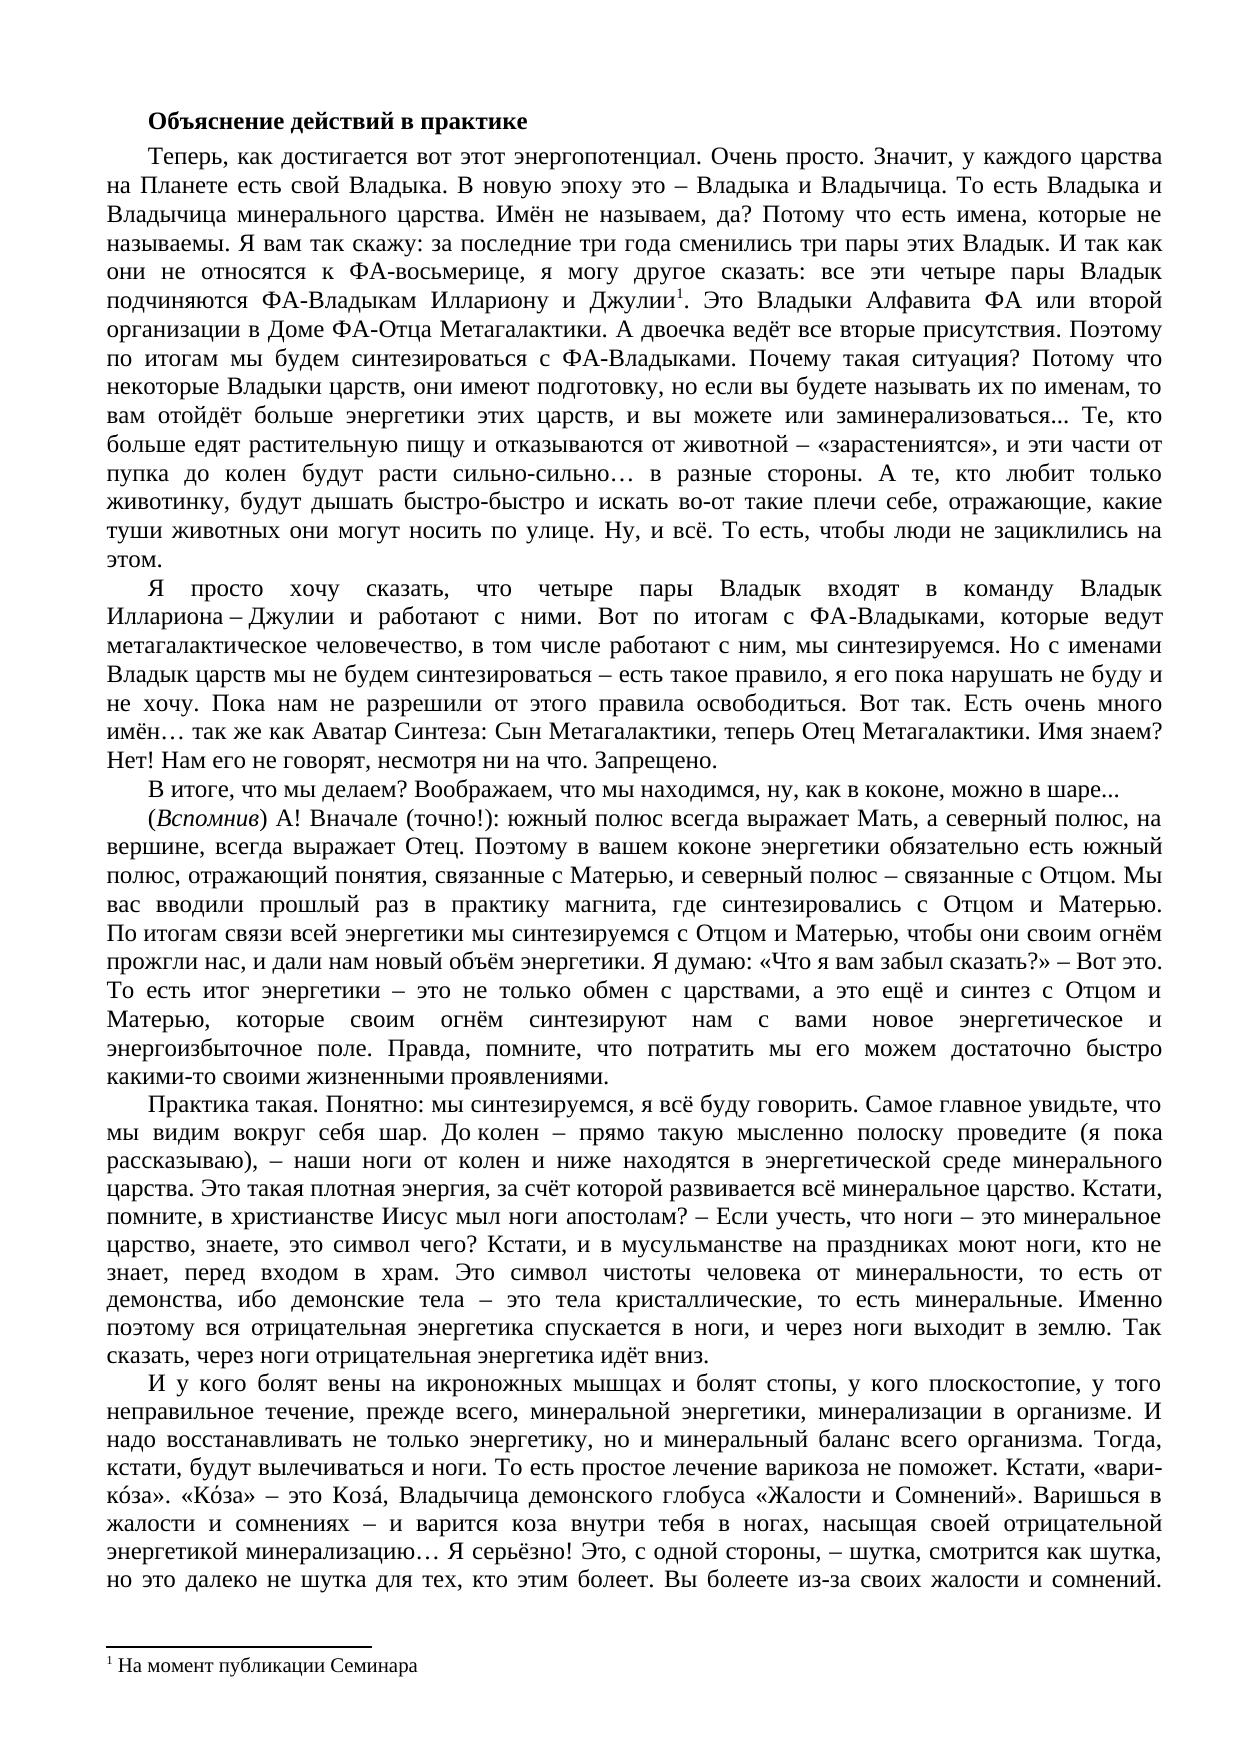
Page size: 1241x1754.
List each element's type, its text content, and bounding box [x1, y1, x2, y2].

text Теперь, как достигается вот этот энергопотенциал. Очень просто. Значит, у каждого царства на Планете есть свой Владыка. В новую эпоху это – Владыка и Владычица. То есть Владыка и Владычица минерального царства. Имён не называем, да? Потому что есть имена, которые не называемы. Я вам так скажу: за последние три года сменились три пары этих Владык. И так как они не относятся к ФА-восьмерице, я могу другое сказать: все эти четыре пары Владык подчиняются ФА-Владыкам Иллариону и Джулии. Это Владыки Алфавита ФА или второй организации в Доме ФА-Отца Метагалактики. А двоечка ведёт все вторые присутствия. Поэтому по итогам мы будем синтезироваться с ФА-Владыками. Почему такая ситуация? Потому что некоторые Владыки царств, они имеют подготовку, но если вы будете называть их по именам, то вам отойдёт больше энергетики этих царств, и вы можете или заминерализоваться... Те, кто больше едят растительную пищу и отказываются от животной – «зарастениятся», и эти части от пупка до колен будут расти сильно-сильно… в разные стороны. А те, кто любит только животинку, будут дышать быстро-быстро и искать во-от такие плечи себе, отражающие, какие туши животных они могут носить по улице. Ну, и всё. То есть, чтобы люди не зациклились на этом. [106, 141, 1163, 573]
text (Вспомнив) А! Вначале (точно!): южный полюс всегда выражает Мать, а северный полюс, на вершине, всегда выражает Отец. Поэтому в вашем коконе энергетики обязательно есть южный полюс, отражающий понятия, связанные с Матерью, и северный полюс – связанные с Отцом. Мы вас вводили прошлый раз в практику магнита, где синтезировались с Отцом и Матерью. По итогам связи всей энергетики мы синтезируемся с Отцом и Матерью, чтобы они своим огнём прожгли нас, и дали нам новый объём энергетики. Я думаю: «Что я вам забыл сказать?» – Вот это. То есть итог энергетики – это не только обмен с царствами, а это ещё и синтез с Отцом и Матерью, которые своим огнём синтезируют нам с вами новое энергетическое и энергоизбыточное поле. Правда, помните, что потратить мы его можем достаточно быстро какими-то своими жизненными проявлениями. [106, 803, 1163, 1090]
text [106, 1369, 1163, 1592]
text Я просто хочу сказать, что четыре пары Владык входят в команду Владык Иллариона – Джулии и работают с ними. Вот по итогам с ФА-Владыками, которые ведут метагалактическое человечество, в том числе работают с ним, мы синтезируемся. Но с именами Владык царств мы не будем синтезироваться – есть такое правило, я его пока нарушать не буду и не хочу. Пока нам не разрешили от этого правила освободиться. Вот так. Есть очень много имён… так же как Аватар Синтеза: Сын Метагалактики, теперь Отец Метагалактики. Имя знаем? Нет! Нам его не говорят, несмотря ни на что. Запрещено. [106, 573, 1163, 774]
text Практика такая. Понятно: мы синтезируемся, я всё буду говорить. Самое главное увидьте, что мы видим вокруг себя шар. До колен – прямо такую мысленно полоску проведите (я пока рассказываю), – наши ноги от колен и ниже находятся в энергетической среде минерального царства. Это такая плотная энергия, за счёт которой развивается всё минеральное царство. Кстати, помните, в христианстве Иисус мыл ноги апостолам? – Если учесть, что ноги – это минеральное царство, знаете, это символ чего? Кстати, и в мусульманстве на праздниках моют ноги, кто не знает, перед входом в храм. Это символ чистоты человека от минеральности, то есть от демонства, ибо демонские тела – это тела кристаллические, то есть минеральные. Именно поэтому вся отрицательная энергетика спускается в ноги, и через ноги выходит в землю. Так сказать, через ноги отрицательная энергетика идёт вниз. [106, 1090, 1163, 1369]
subtitle Объяснение действий в практике [148, 106, 1163, 135]
text В итоге, что мы делаем? Воображаем, что мы находимся, ну, как в коконе, можно в шаре... [106, 774, 1163, 803]
